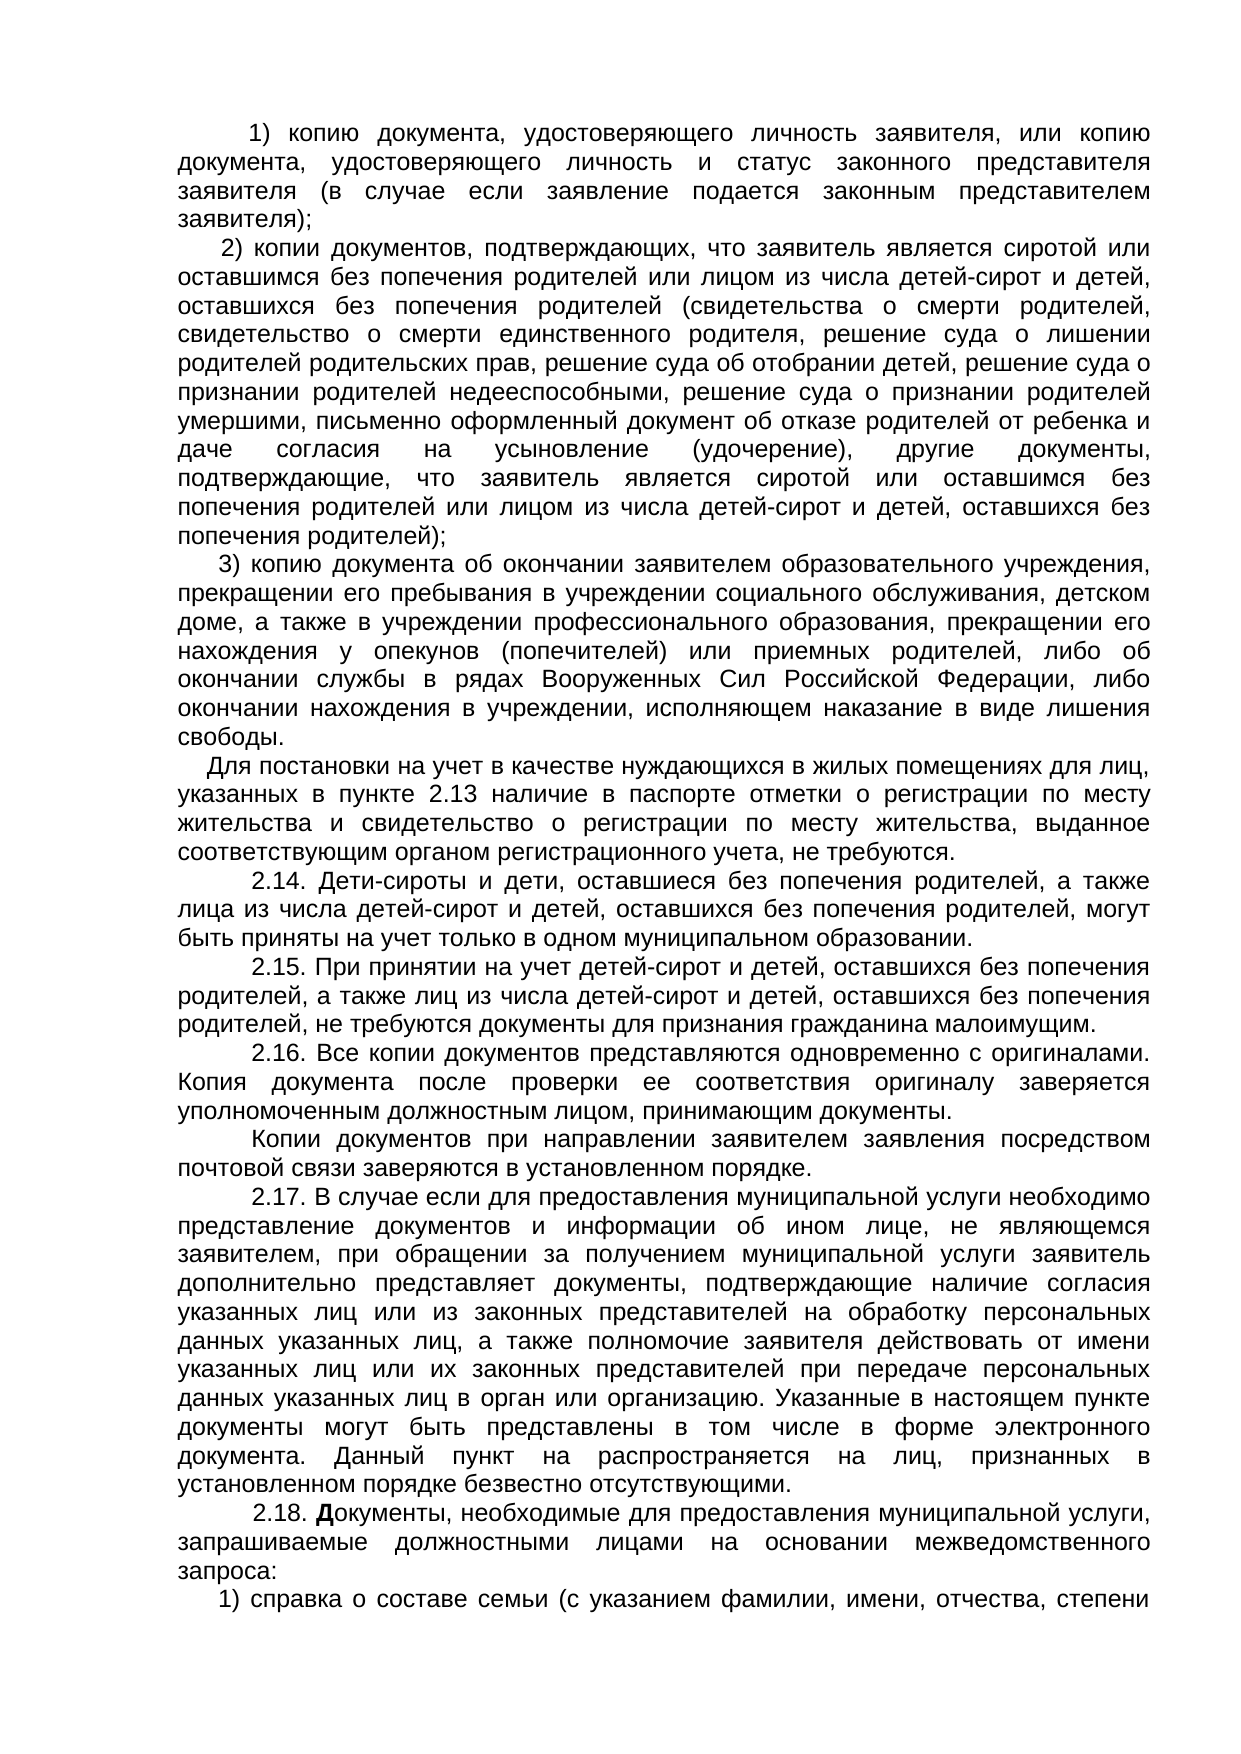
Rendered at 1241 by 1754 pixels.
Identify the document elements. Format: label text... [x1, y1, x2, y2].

text Для постановки на учет в качестве нуждающихся в жилых помещениях для лиц, указанных в пункте 2.13 наличие в паспорте отметки о регистрации по месту жительства и свидетельство о регистрации по месту жительства, выданное соответствующим органом регистрационного учета, не требуются. [177, 751, 1152, 866]
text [177, 1584, 1152, 1613]
text 2.17. В случае если для предоставления муниципальной услуги необходимо представление документов и информации об ином лице, не являющемся заявителем, при обращении за получением муниципальной услуги заявитель дополнительно представляет документы, подтверждающие наличие согласия указанных лиц или из законных представителей на обработку персональных данных указанных лиц, а также полномочие заявителя действовать от имени указанных лиц или их законных представителей при передаче персональных данных указанных лиц в орган или организацию. Указанные в настоящем пункте документы могут быть представлены в том числе в форме электронного документа. Данный пункт на распространяется на лиц, признанных в установленном порядке безвестно отсутствующими. [177, 1182, 1152, 1498]
text 2.16. Все копии документов представляются одновременно с оригиналами. Копия документа после проверки ее соответствия оригиналу заверяется уполномоченным должностным лицом, принимающим документы. [177, 1038, 1152, 1124]
text Копии документов при направлении заявителем заявления посредством почтовой связи заверяются в установленном порядке. [177, 1124, 1152, 1182]
text 2.15. При принятии на учет детей-сирот и детей, оставшихся без попечения родителей, а также лиц из числа детей-сирот и детей, оставшихся без попечения родителей, не требуются документы для признания гражданина малоимущим. [177, 952, 1152, 1038]
text 2.18. Документы, необходимые для предоставления муниципальной услуги, запрашиваемые должностными лицами на основании межведомственного запроса: [177, 1498, 1152, 1584]
text 3) копию документа об окончании заявителем образовательного учреждения, прекращении его пребывания в учреждении социального обслуживания, детском доме, а также в учреждении профессионального образования, прекращении его нахождения у опекунов (попечителей) или приемных родителей, либо об окончании службы в рядах Вооруженных Сил Российской Федерации, либо окончании нахождения в учреждении, исполняющем наказание в виде лишения свободы. [177, 549, 1152, 751]
text 1) копию документа, удостоверяющего личность заявителя, или копию документа, удостоверяющего личность и статус законного представителя заявителя (в случае если заявление подается законным представителем заявителя); [177, 118, 1152, 233]
text 2) копии документов, подтверждающих, что заявитель является сиротой или оставшимся без попечения родителей или лицом из числа детей-сирот и детей, оставшихся без попечения родителей (свидетельства о смерти родителей, свидетельство о смерти единственного родителя, решение суда о лишении родителей родительских прав, решение суда об отобрании детей, решение суда о признании родителей недееспособными, решение суда о признании родителей умершими, письменно оформленный документ об отказе родителей от ребенка и даче согласия на усыновление (удочерение), другие документы, подтверждающие, что заявитель является сиротой или оставшимся без попечения родителей или лицом из числа детей-сирот и детей, оставшихся без попечения родителей); [177, 233, 1152, 549]
text 2.14. Дети-сироты и дети, оставшиеся без попечения родителей, а также лица из числа детей-сирот и детей, оставшихся без попечения родителей, могут быть приняты на учет только в одном муниципальном образовании. [177, 866, 1152, 952]
